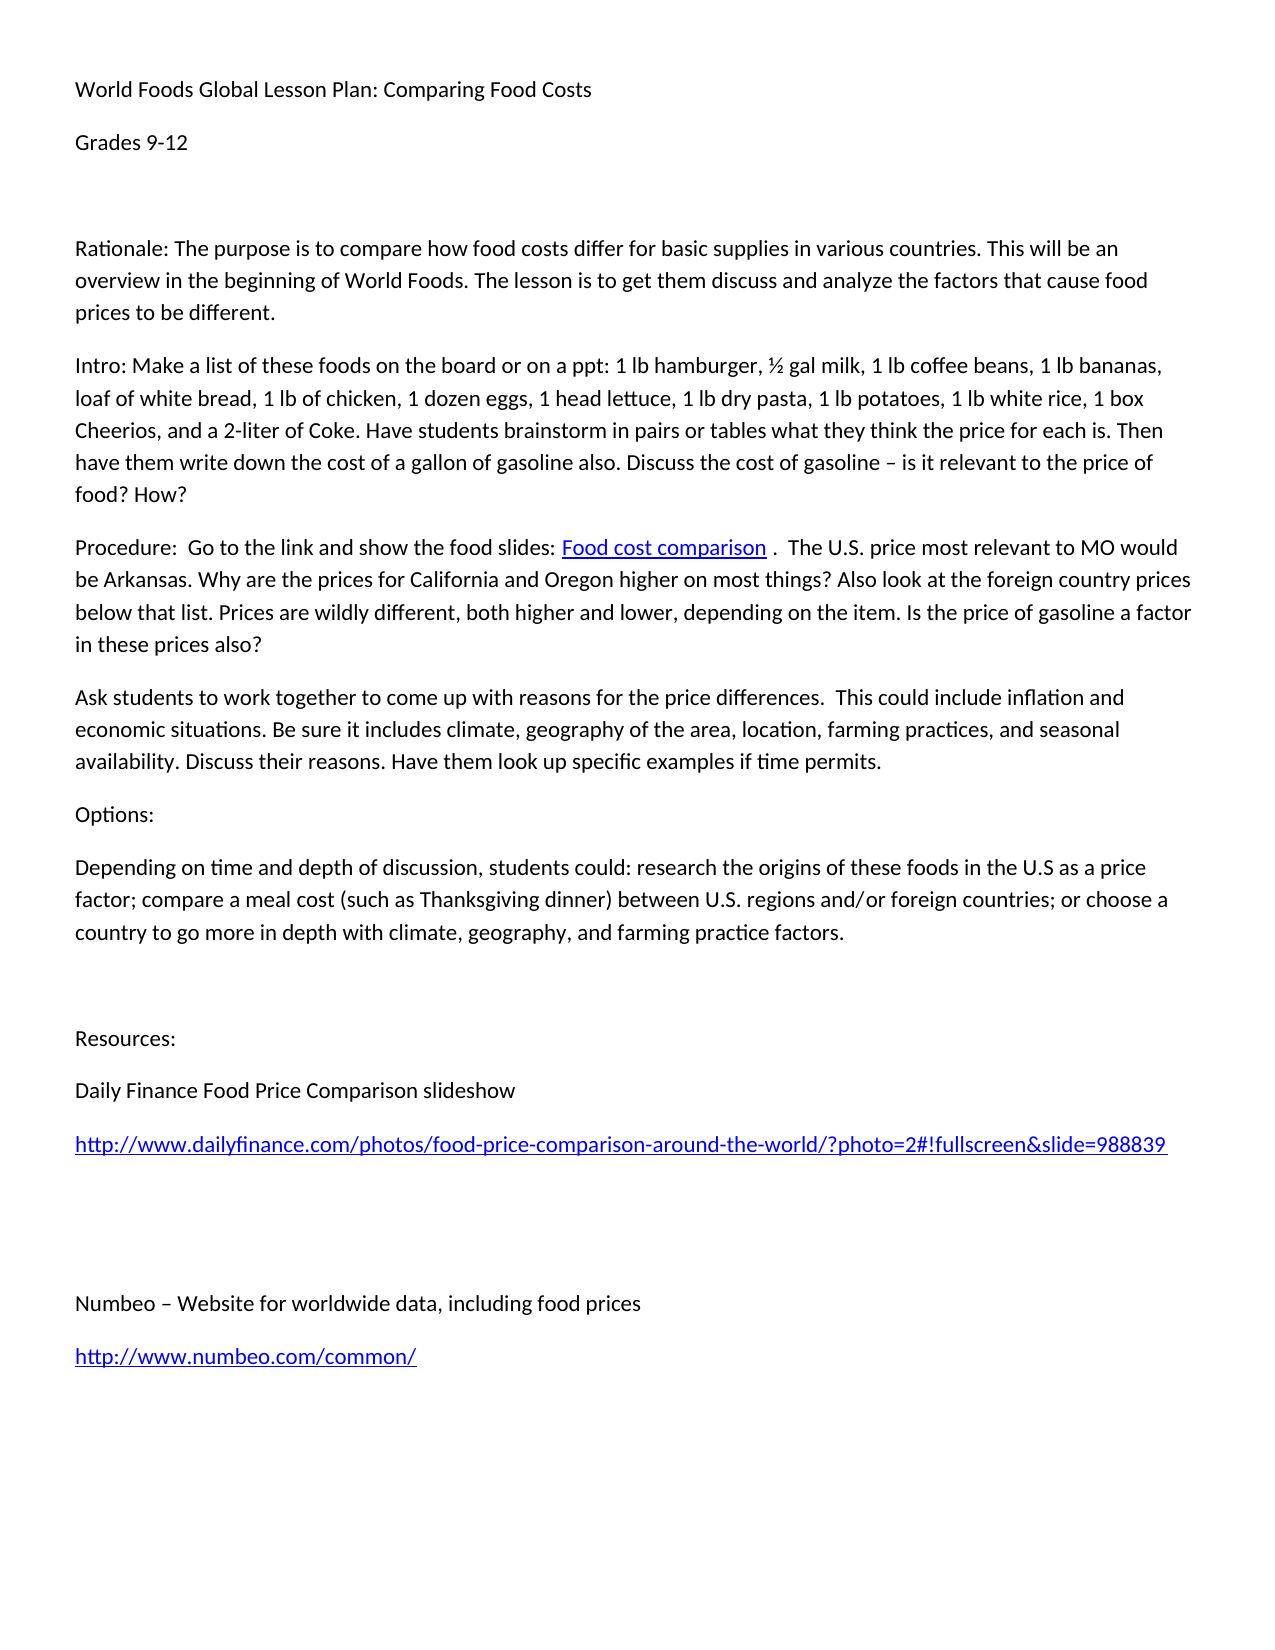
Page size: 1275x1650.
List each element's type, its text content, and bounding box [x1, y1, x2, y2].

text Numbeo – Website for worldwide data, including food prices [75, 1289, 1200, 1317]
text http://www.dailyfinance.com/photos/food-price-comparison-around-the-world/?photo=2#!fullscreen&slide=988839 [75, 1130, 1200, 1158]
text Rationale: The purpose is to compare how food costs differ for basic supplies in various countries. This will be an overview in the beginning of World Foods. The lesson is to get them discuss and analyze the factors that cause food prices to be different. [75, 234, 1200, 326]
text Intro: Make a list of these foods on the board or on a ppt: 1 lb hamburger, ½ gal milk, 1 lb coffee beans, 1 lb bananas, loaf of white bread, 1 lb of chicken, 1 dozen eggs, 1 head lettuce, 1 lb dry pasta, 1 lb potatoes, 1 lb white rice, 1 box Cheerios, and a 2-liter of Coke. Have students brainstorm in pairs or tables what they think the price for each is. Then have them write down the cost of a gallon of gasoline also. Discuss the cost of gasoline – is it relevant to the price of food? How? [75, 351, 1200, 508]
text Grades 9-12 [75, 128, 1200, 156]
text Daily Finance Food Price Comparison slideshow [75, 1077, 1200, 1105]
text Resources: [75, 1024, 1200, 1052]
text World Foods Global Lesson Plan: Comparing Food Costs [75, 75, 1200, 103]
text Depending on time and depth of discussion, students could: research the origins of these foods in the U.S as a price factor; compare a meal cost (such as Thanksgiving dinner) between U.S. regions and/or foreign countries; or choose a country to go more in depth with climate, geography, and farming practice factors. [75, 853, 1200, 946]
text Ask students to work together to come up with reasons for the price differences. This could include inflation and economic situations. Be sure it includes climate, geography of the area, location, farming practices, and seasonal availability. Discuss their reasons. Have them look up specific examples if time permits. [75, 683, 1200, 775]
text http://www.numbeo.com/common/ [75, 1342, 1200, 1370]
text Options: [75, 800, 1200, 828]
text Procedure: Go to the link and show the food slides: Food cost comparison . The U.S. price most relevant to MO would be Arkansas. Why are the prices for California and Oregon higher on most things? Also look at the foreign country prices below that list. Prices are wildly different, both higher and lower, depending on the item. Is the price of gasoline a factor in these prices also? [75, 533, 1200, 658]
